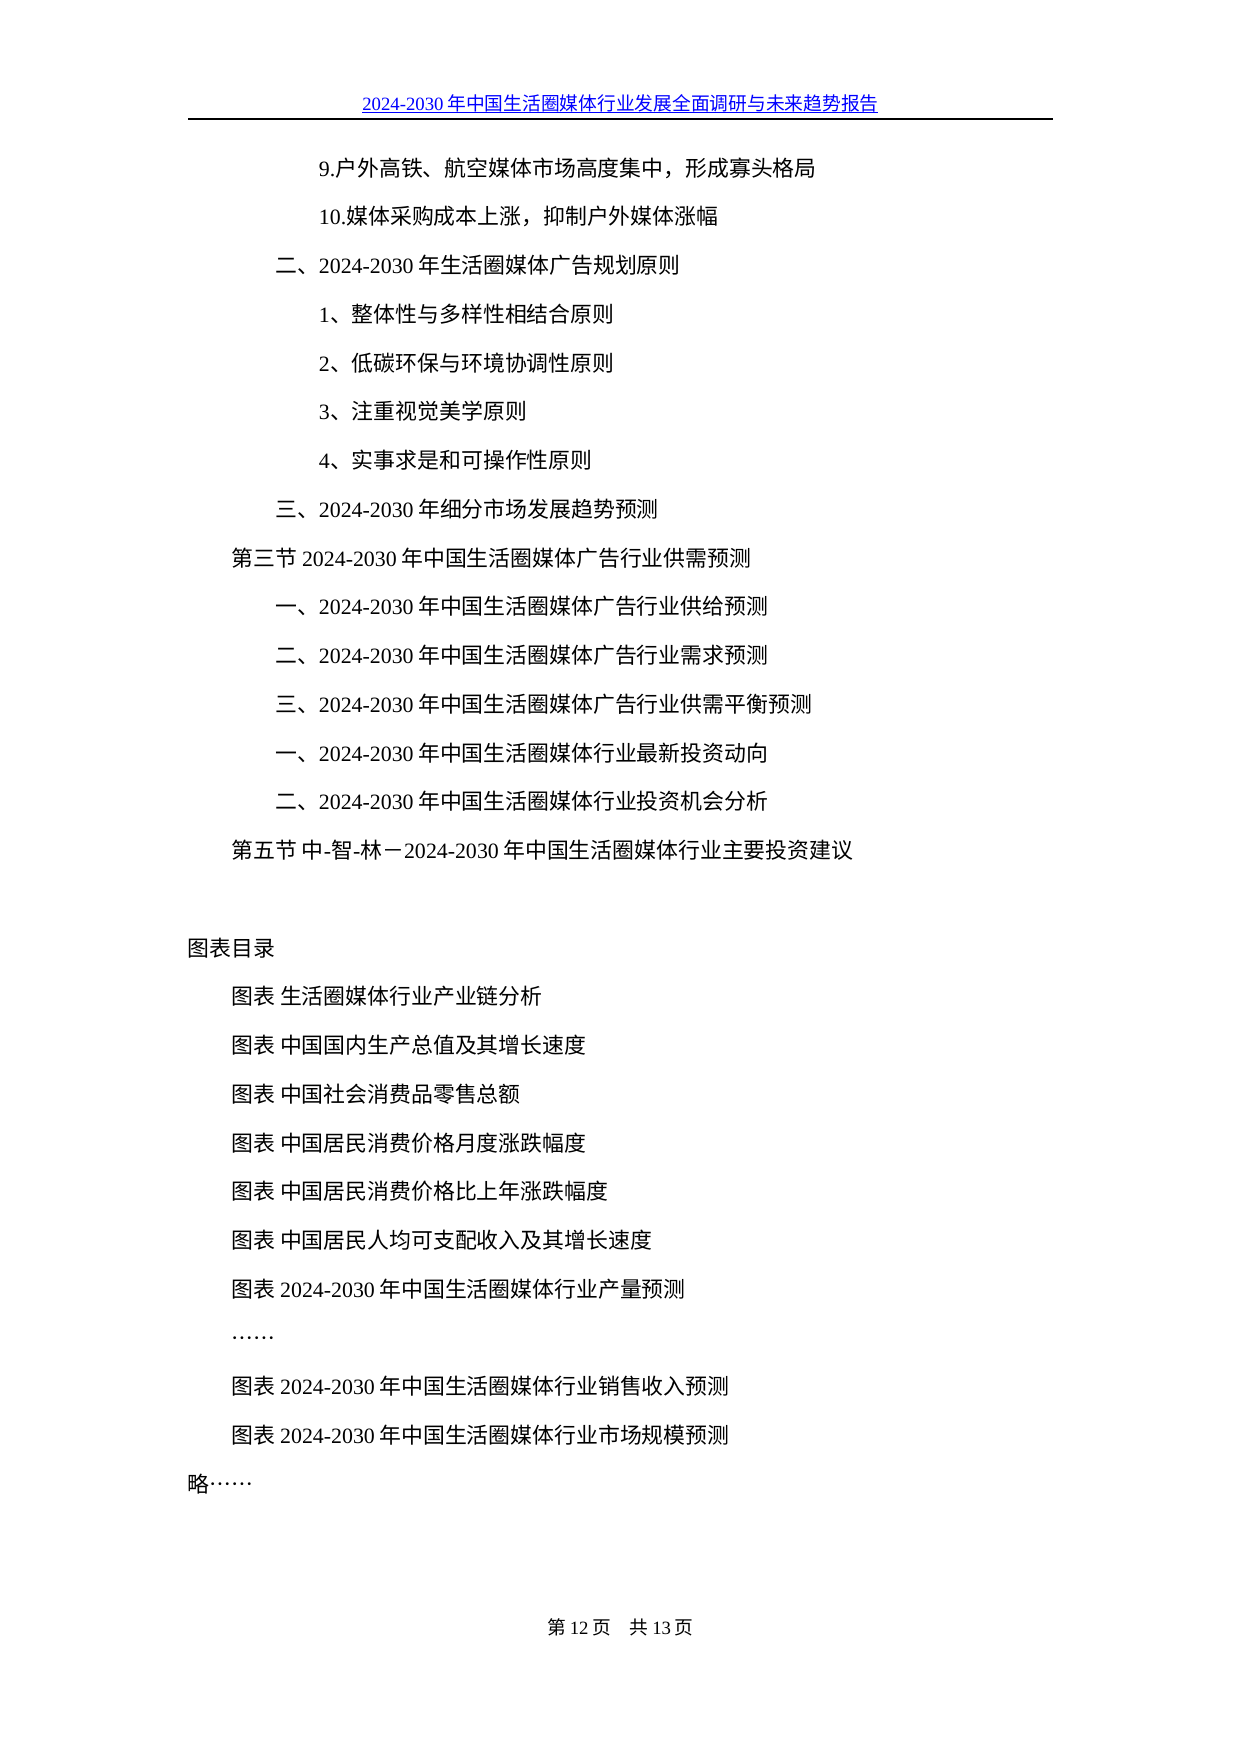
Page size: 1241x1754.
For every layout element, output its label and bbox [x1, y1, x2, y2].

text [187, 150, 1053, 1499]
